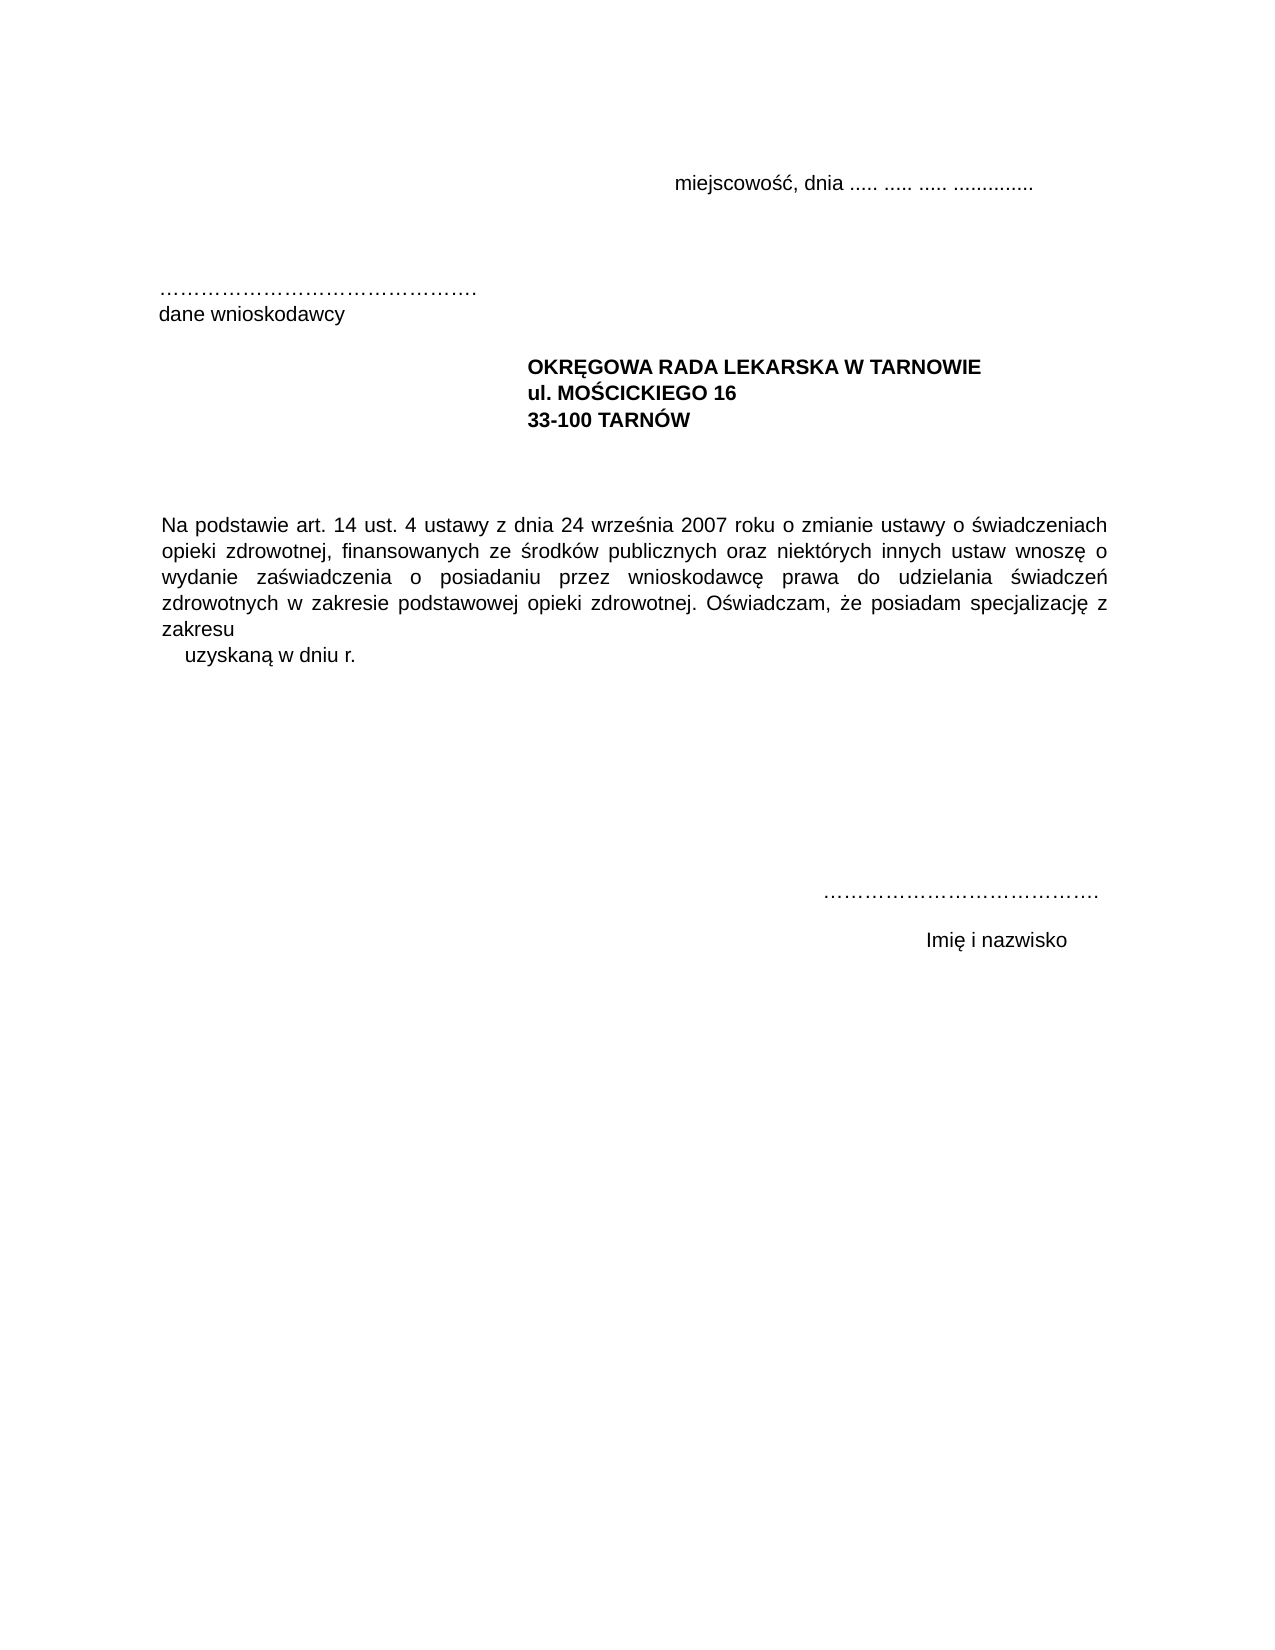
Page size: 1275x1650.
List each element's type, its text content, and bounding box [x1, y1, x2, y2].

text ul. MOŚCICKIEGO 16 [454, 381, 1107, 405]
text Imię i nazwisko [161, 928, 1108, 952]
text miejscowość, dnia ..... ..... ..... .............. [674, 171, 1108, 195]
text Na podstawie art. 14 ust. 4 ustawy z dnia 24 września 2007 roku o zmianie ustawy o świadczeniach opieki zdrowotnej, finansowanych ze środków publicznych oraz niektórych innych ustaw wnoszę o wydanie zaświadczenia o posiadaniu przez wnioskodawcę prawa do udzielania świadczeń zdrowotnych w zakresie podstawowej opieki zdrowotnej. Oświadczam, że posiadam specjalizację z zakresu uzyskaną w dniu r. [161, 513, 1109, 667]
text …………………………………. [161, 879, 1108, 903]
text OKRĘGOWA RADA LEKARSKA W TARNOWIE [454, 355, 1107, 379]
text ………………………………………. [158, 276, 1107, 300]
text dane wnioskodawcy [158, 302, 1107, 326]
text 33-100 TARNÓW [454, 408, 1107, 432]
